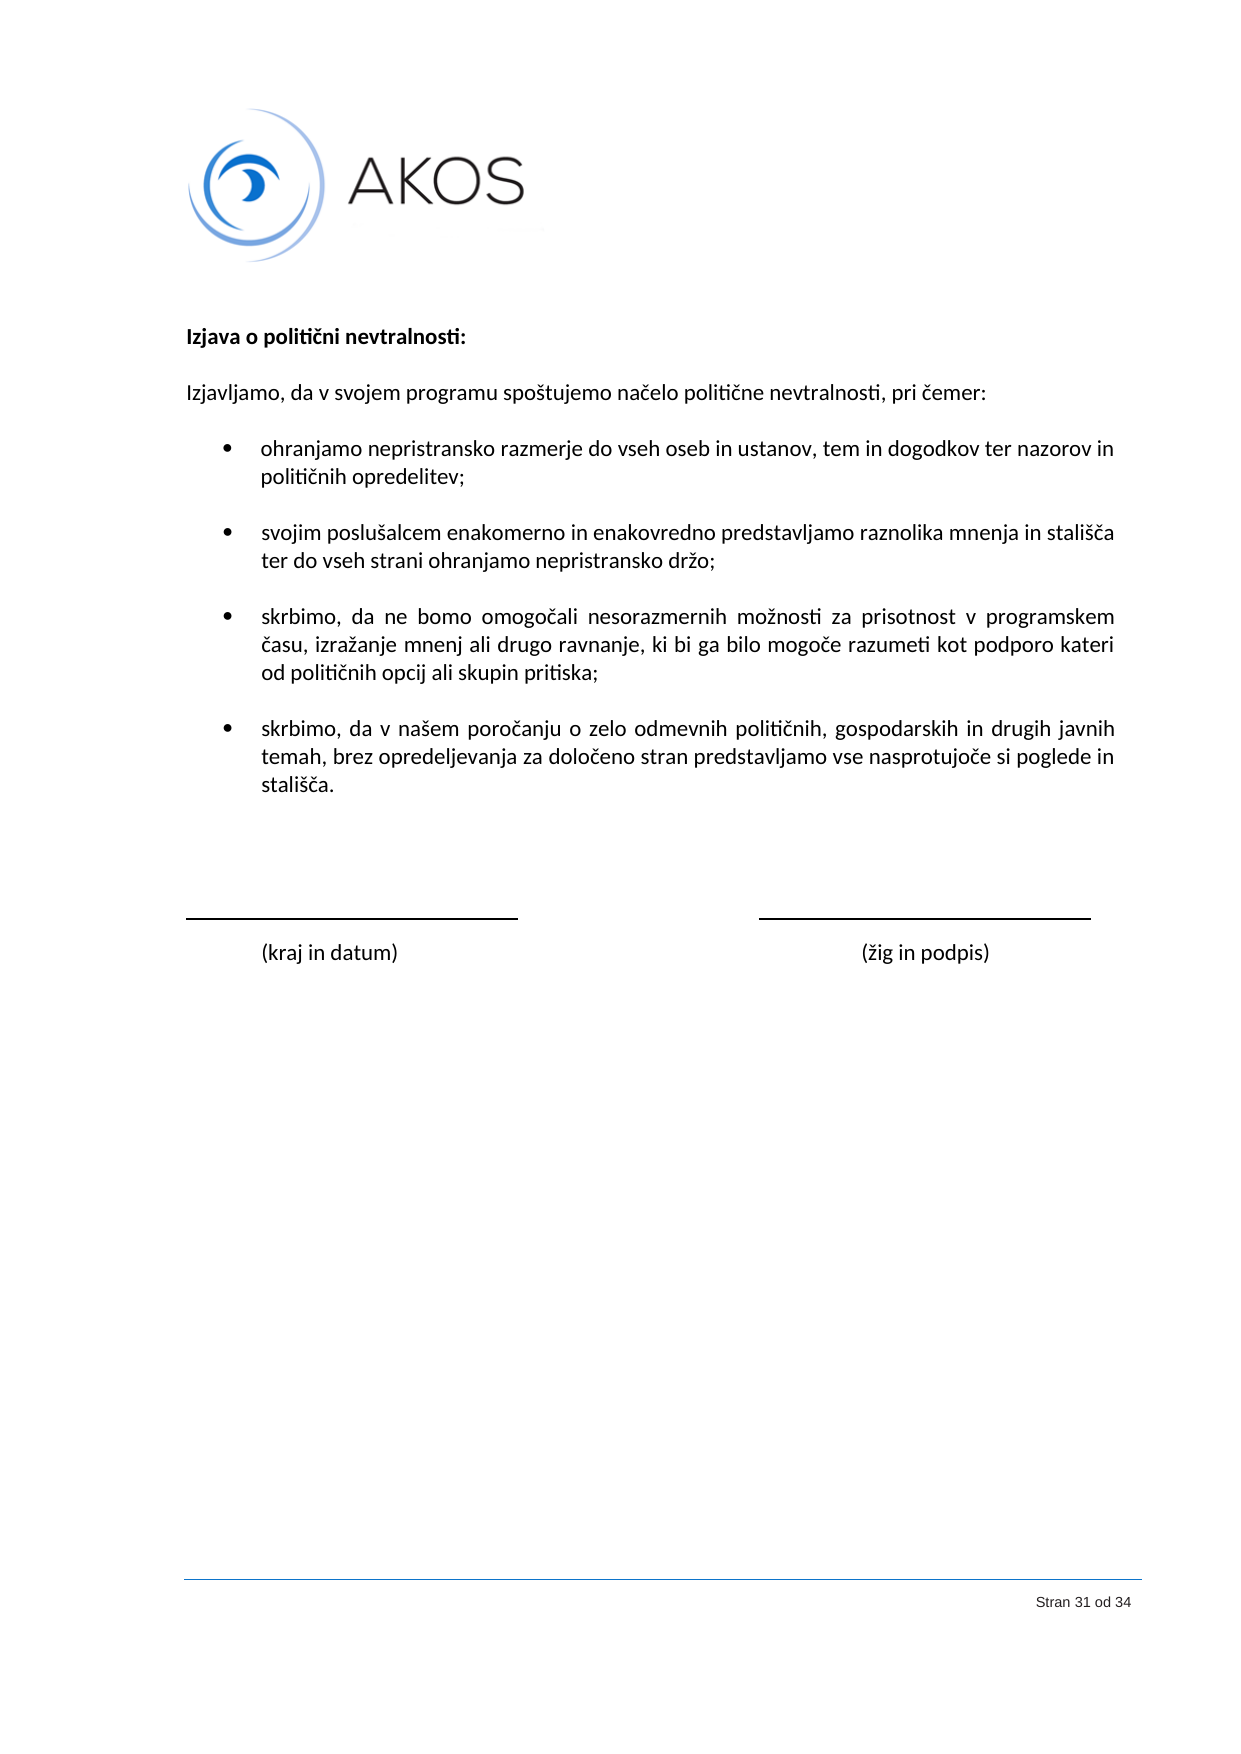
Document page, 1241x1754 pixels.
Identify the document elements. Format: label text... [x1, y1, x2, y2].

text Izjavljamo, da v svojem programu spoštujemo načelo politične nevtralnosti, pri čemer: [186, 378, 1116, 406]
list skrbimo, da ne bomo omogočali nesorazmernih možnosti za prisotnost v programskem času, izražanje mnenj ali drugo ravnanje, ki bi ga bilo mogoče razumeti kot podporo kateri od političnih opcij ali skupin pritiska; [223, 602, 1116, 686]
picture [186, 105, 548, 266]
list skrbimo, da v našem poročanju o zelo odmevnih političnih, gospodarskih in drugih javnih temah, brez opredeljevanja za določeno stran predstavljamo vse nasprotujoče si poglede in stališča. [223, 714, 1116, 798]
list svojim poslušalcem enakomerno in enakovredno predstavljamo raznolika mnenja in stališča ter do vseh strani ohranjamo nepristransko držo; [223, 518, 1116, 574]
list ohranjamo nepristransko razmerje do vseh oseb in ustanov, tem in dogodkov ter nazorov in političnih opredelitev; [223, 434, 1116, 490]
text Izjava o politični nevtralnosti: [186, 322, 1116, 350]
text (kraj in datum) (žig in podpis) [261, 938, 1116, 966]
